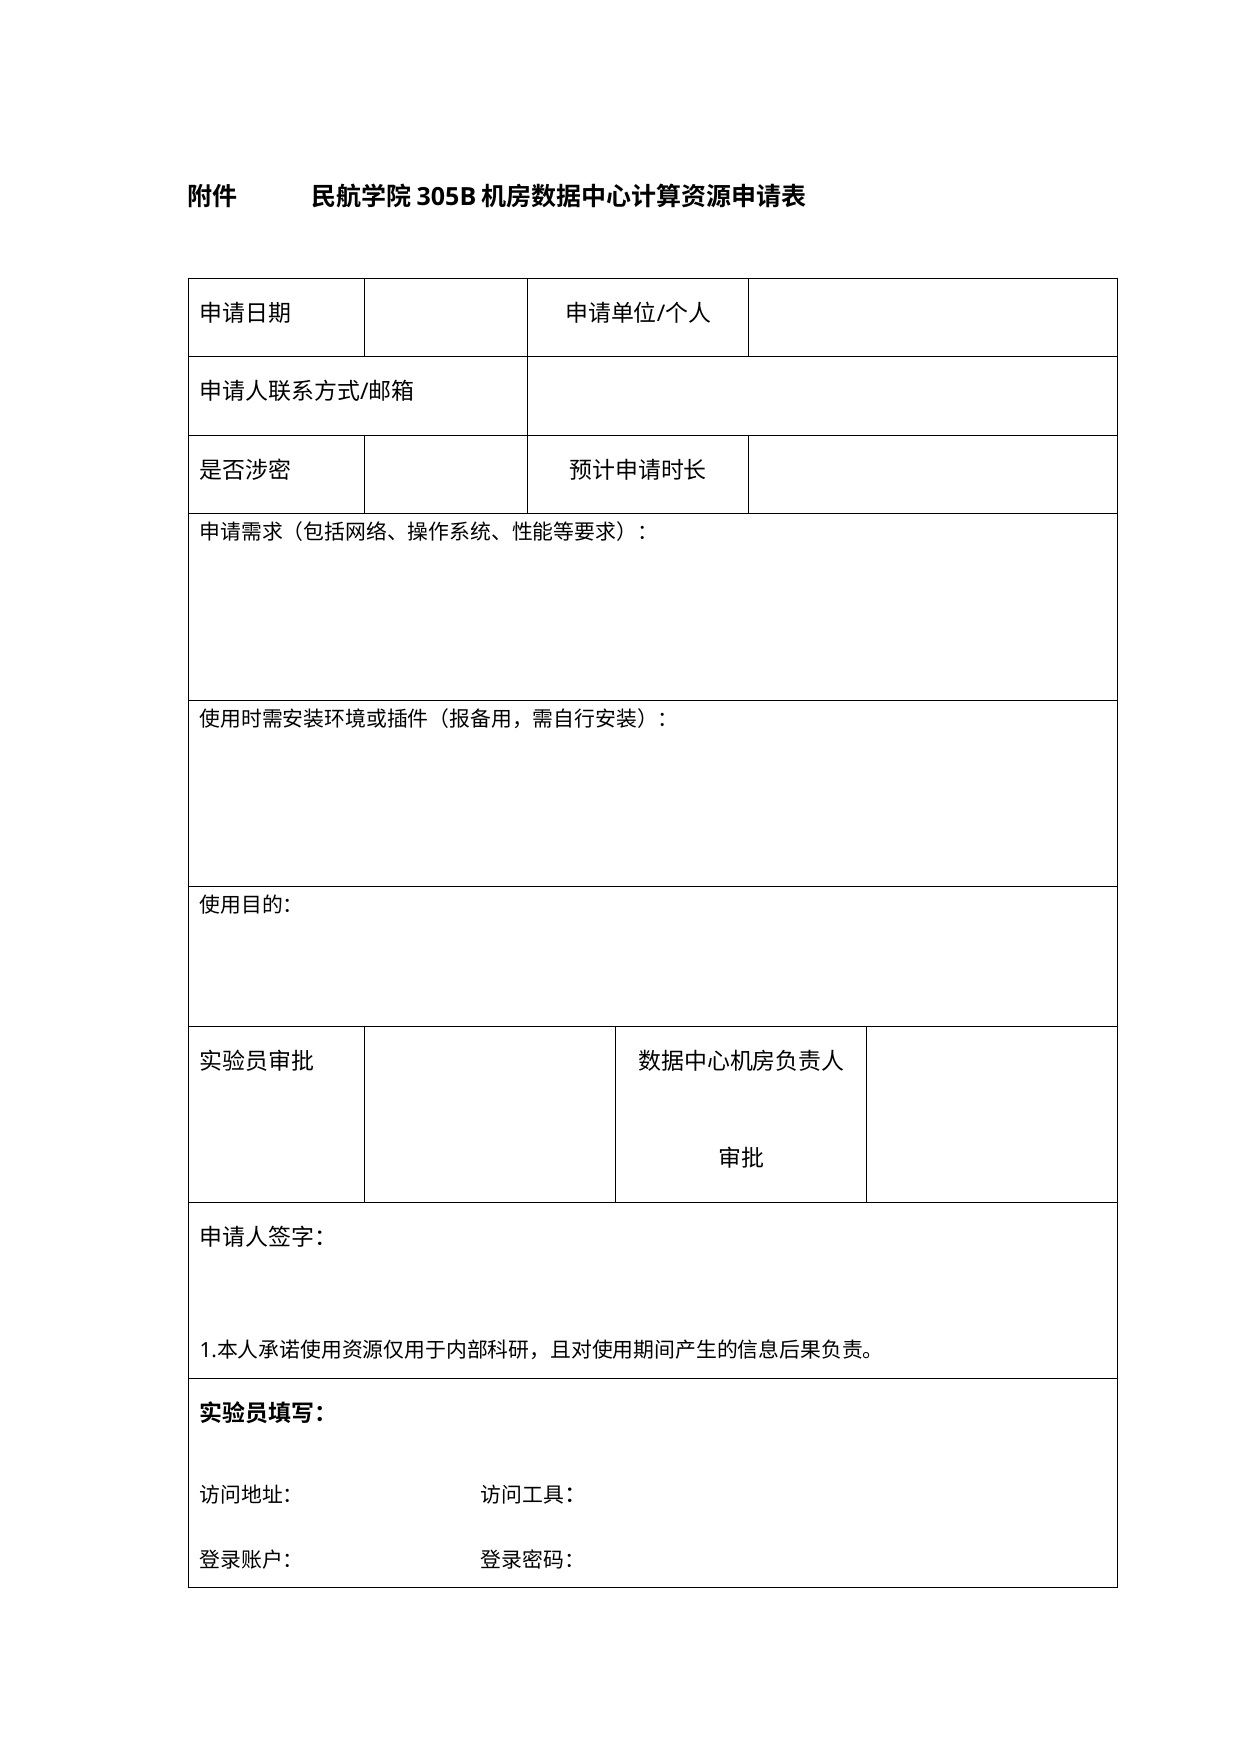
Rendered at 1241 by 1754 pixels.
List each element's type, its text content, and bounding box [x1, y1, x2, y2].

table_cell 使用时需安装环境或插件（报备用，需自行安装）： [189, 701, 1117, 886]
table_header 申请日期 [189, 279, 364, 356]
table_cell 实验员审批 [189, 1027, 364, 1202]
table_cell [867, 1027, 1117, 1202]
table_cell 申请需求（包括网络、操作系统、性能等要求）： [189, 514, 1117, 700]
table_header [365, 279, 527, 356]
table_cell [365, 1027, 615, 1202]
table_cell [365, 436, 527, 513]
table_cell 预计申请时长 [528, 436, 748, 513]
table_cell 实验员填写： 访问地址： 访问工具： 登录账户： 登录密码： [189, 1379, 1117, 1587]
table_cell 是否涉密 [189, 436, 364, 513]
table_cell 数据中心机房负责人审批 [616, 1027, 866, 1202]
table_cell [749, 436, 1117, 513]
text 附件 民航学院305B机房数据中心计算资源申请表 [187, 162, 1053, 227]
table_header [749, 279, 1117, 356]
table_header 申请单位/个人 [528, 279, 748, 356]
table_cell 申请人签字： 1.本人承诺使用资源仅用于内部科研，且对使用期间产生的信息后果负责。 [189, 1203, 1117, 1378]
table_cell 申请人联系方式/邮箱 [189, 357, 527, 435]
table_cell [528, 357, 1117, 435]
table_cell 使用目的： [189, 887, 1117, 1026]
